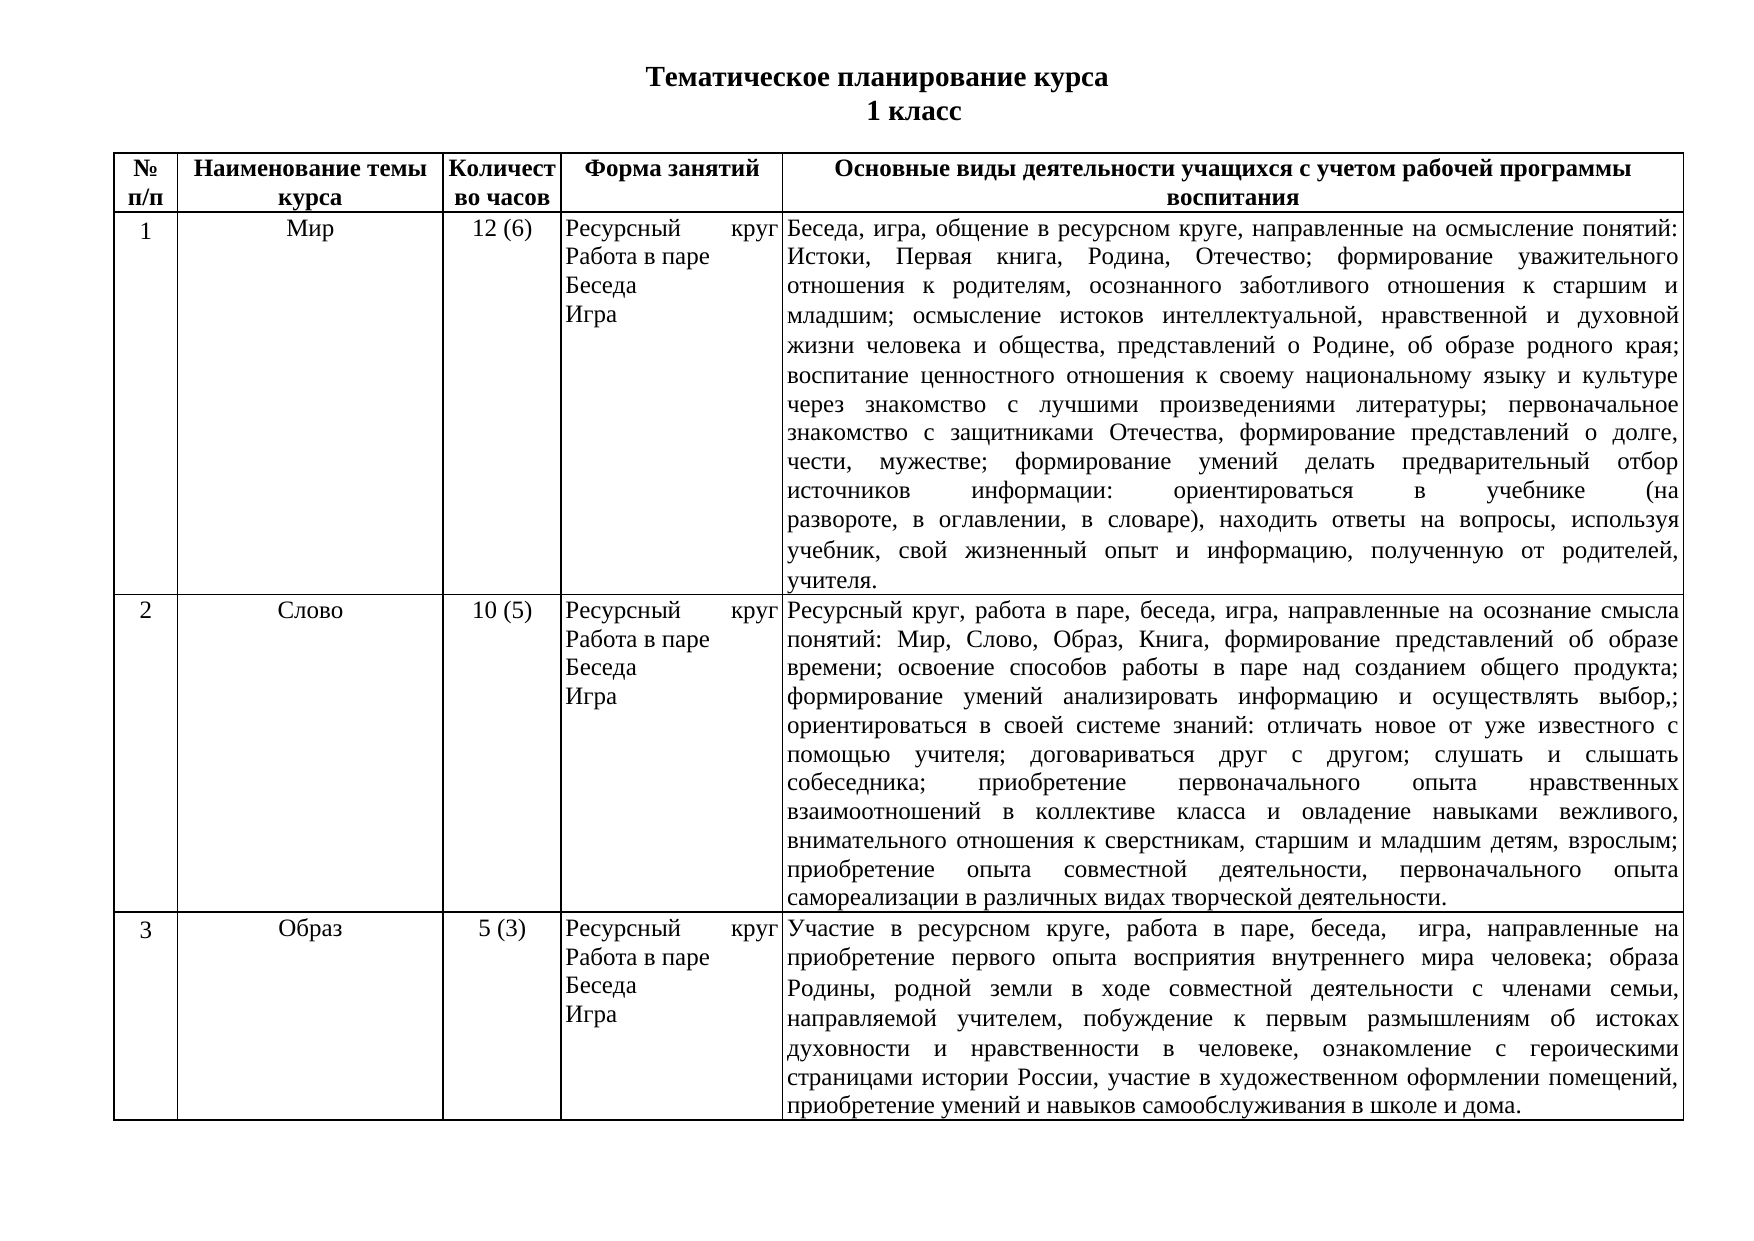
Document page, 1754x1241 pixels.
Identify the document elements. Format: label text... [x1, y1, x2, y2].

table_cell 3 [115, 913, 177, 1119]
table_cell 5 (3) [444, 913, 560, 1119]
table_cell 10 (5) [444, 595, 560, 911]
table_header Наименование темы курса [178, 154, 442, 211]
table_cell Беседа, игра, общение в ресурсном круге, направленные на осмысление понятий: Истоки, Первая книга, Родина, Отечество; формирование уважительного отношения к родителям, осознанного заботливого отношения к старшим и младшим; осмысление истоков интеллектуальной, нравственной и духовной жизни человека и общества, представлений о Родине, об образе родного края; воспитание ценностного отношения к своему национальному языку и культуре через знакомство с лучшими произведениями литературы; первоначальное знакомство с защитниками Отечества, формирование представлений о долге, чести, мужестве; формирование умений делать предварительный отбор источников информации: ориентироваться в учебнике (на развороте, в оглавлении, в словаре), находить ответы на вопросы, используя учебник, свой жизненный опыт и информацию, полученную от родителей, учителя. [783, 213, 1683, 593]
table_header Количество часов [444, 154, 560, 211]
table_header Форма занятий [562, 154, 782, 211]
table_cell Ресурсный круг Работа в паре Беседа Игра [562, 595, 782, 911]
table_cell Участие в ресурсном круге, работа в паре, беседа, игра, направленные на приобретение первого опыта восприятия внутреннего мира человека; образа Родины, родной земли в ходе совместной деятельности с членами семьи, направляемой учителем, побуждение к первым размышлениям об истоках духовности и нравственности в человеке, ознакомление с героическими страницами истории России, участие в художественном оформлении помещений, приобретение умений и навыков самообслуживания в школе и дома. [783, 913, 1683, 1119]
text Тематическое планирование курса [118, 59, 1636, 93]
table_cell Ресурсный круг, работа в паре, беседа, игра, направленные на осознание смысла понятий: Мир, Слово, Образ, Книга, формирование представлений об образе времени; освоение способов работы в паре над созданием общего продукта; формирование умений анализировать информацию и осуществлять выбор,; ориентироваться в своей системе знаний: отличать новое от уже известного с помощью учителя; договариваться друг с другом; слушать и слышать собеседника; приобретение первоначального опыта нравственных взаимоотношений в коллективе класса и овладение навыками вежливого, внимательного отношения к сверстникам, старшим и младшим детям, взрослым; приобретение опыта совместной деятельности, первоначального опыта самореализации в различных видах творческой деятельности. [783, 595, 1683, 911]
table_cell Мир [178, 213, 442, 593]
text 1 класс [192, 93, 1636, 126]
table_cell Слово [178, 595, 442, 911]
table_header Основные виды деятельности учащихся с учетом рабочей программы воспитания [783, 154, 1683, 211]
table_header № п/п [115, 154, 177, 211]
table_cell 1 [115, 213, 177, 593]
table_cell 12 (6) [444, 213, 560, 593]
table_cell 2 [115, 595, 177, 911]
table_cell Ресурсный круг Работа в паре Беседа Игра [562, 213, 782, 593]
table_cell Образ [178, 913, 442, 1119]
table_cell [562, 913, 782, 1119]
